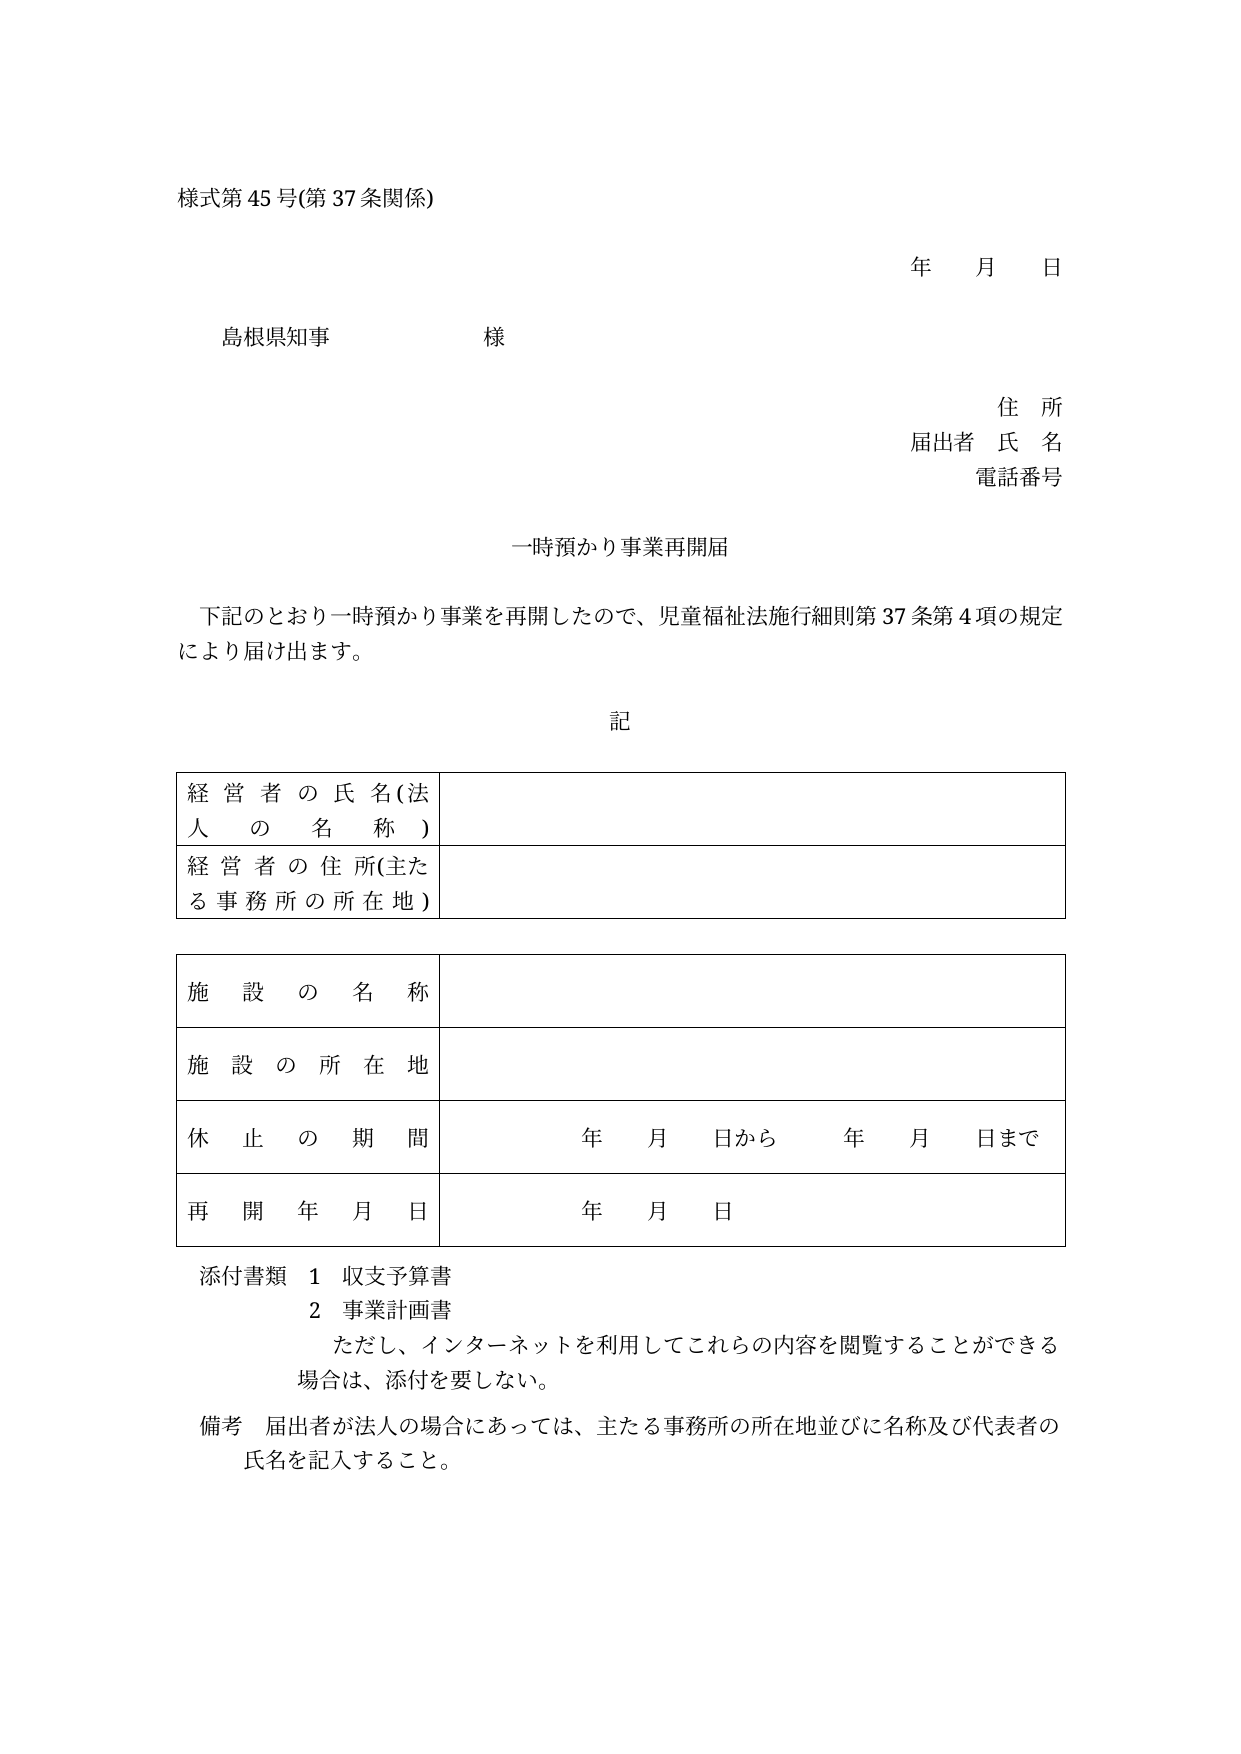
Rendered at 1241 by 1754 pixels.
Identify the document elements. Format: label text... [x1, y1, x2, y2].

table_cell 年 月 日 [440, 1174, 1065, 1246]
text 届出者 氏名 [177, 423, 1063, 458]
text 備考 届出者が法人の場合にあっては、主たる事務所の所在地並びに名称及び代表者の氏名を記入すること。 [177, 1407, 1063, 1477]
table_header 経営者の氏名(法人の名称) [177, 773, 439, 845]
text 2 事業計画書 [177, 1292, 1063, 1327]
table_cell 経営者の住所(主たる事務所の所在地) [177, 846, 439, 918]
table_cell 年 月 日から 年 月 日まで [440, 1101, 1065, 1173]
text 電話番号 [177, 458, 1063, 493]
table_cell 施設の所在地 [177, 1028, 439, 1100]
text 添付書類 1 収支予算書 [177, 1257, 1063, 1292]
text 一時預かり事業再開届 [177, 528, 1063, 563]
table_cell [440, 846, 1065, 918]
table_cell [440, 1028, 1065, 1100]
text 年 月 日 [177, 249, 1063, 284]
text ただし、インターネットを利用してこれらの内容を閲覧することができる場合は、添付を要しない。 [177, 1327, 1063, 1397]
text 記 [177, 702, 1063, 737]
table_cell 休止の期間 [177, 1101, 439, 1173]
text 住所 [177, 388, 1063, 423]
table_header [440, 773, 1065, 845]
table_cell 再開年月日 [177, 1174, 439, 1246]
table_header 施設の名称 [177, 955, 439, 1027]
text 様式第45号(第37条関係) [177, 179, 1063, 214]
text 下記のとおり一時預かり事業を再開したので、児童福祉法施行細則第37条第4項の規定により届け出ます。 [177, 598, 1063, 668]
text 島根県知事 様 [177, 319, 1063, 353]
table_header [440, 955, 1065, 1027]
